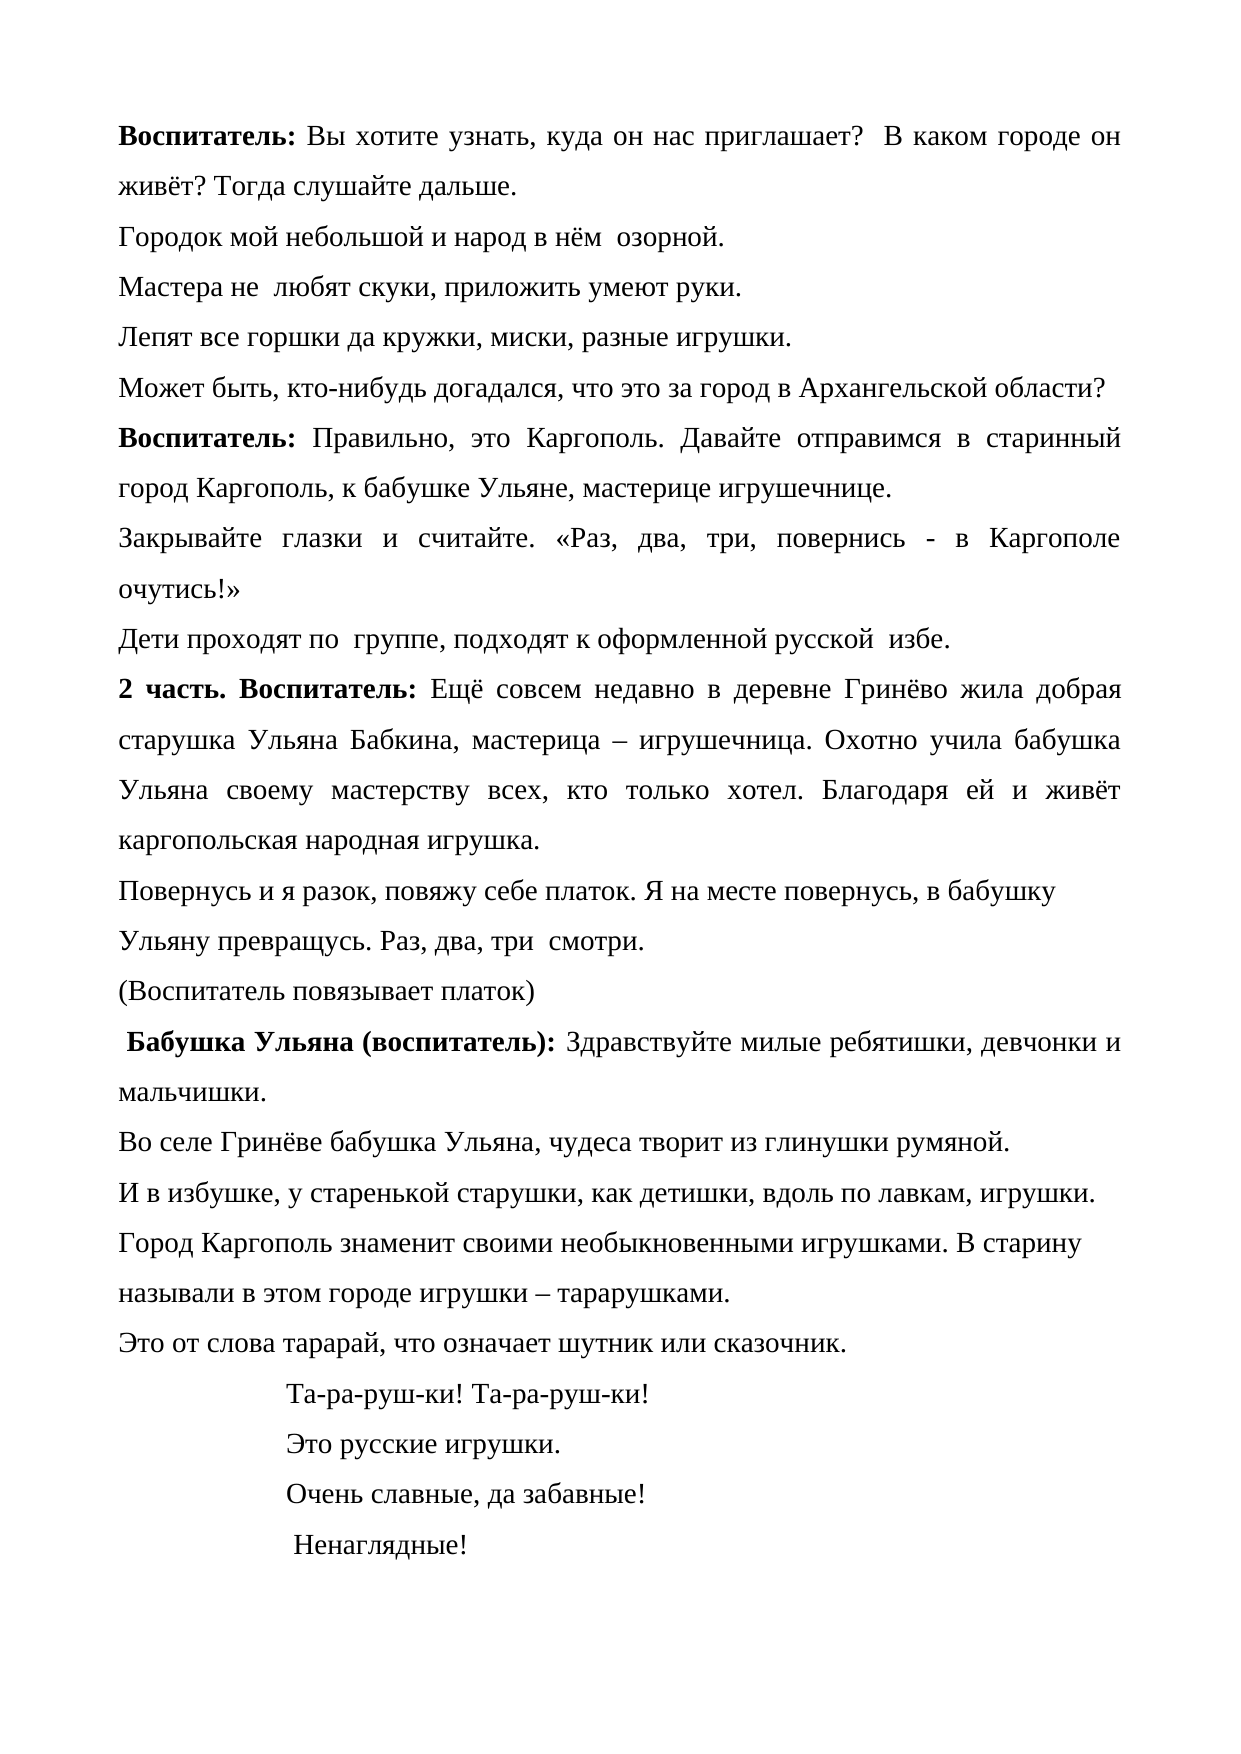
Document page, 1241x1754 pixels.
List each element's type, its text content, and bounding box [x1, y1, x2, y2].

text Закрывайте глазки и считайте. «Раз, два, три, повернись - в Каргополе очутись!» [118, 521, 1122, 604]
text Воспитатель: Правильно, это Каргополь. Давайте отправимся в старинный город Каргополь, к бабушке Ульяне, мастерице игрушечнице. [118, 420, 1122, 504]
text 2 часть. Воспитатель: Ещё совсем недавно в деревне Гринёво жила добрая старушка Ульяна Бабкина, мастерица – игрушечница. Охотно учила бабушка Ульяна своему мастерству всех, кто только хотел. Благодаря ей и живёт каргопольская народная игрушка. [118, 672, 1122, 856]
text Очень славные, да забавные! [118, 1477, 1122, 1510]
text Воспитатель: Вы хотите узнать, куда он нас приглашает? В каком городе он живёт? Тогда слушайте дальше. [118, 118, 1122, 202]
text Мастера не любят скуки, приложить умеют руки. [118, 269, 1122, 303]
text Городок мой небольшой и народ в нём озорной. [118, 219, 1122, 252]
text И в избушке, у старенькой старушки, как детишки, вдоль по лавкам, игрушки. [118, 1175, 1122, 1208]
text Бабушка Ульяна (воспитатель): Здравствуйте милые ребятишки, девчонки и мальчишки. [44, 1024, 1122, 1108]
text Ульяну превращусь. Раз, два, три смотри. [118, 923, 1122, 957]
text Это от слова тарарай, что означает шутник или сказочник. [118, 1326, 1122, 1359]
text Может быть, кто-нибудь догадался, что это за город в Архангельской области? [118, 370, 1122, 403]
text Та-ра-руш-ки! Та-ра-руш-ки! [118, 1376, 1122, 1409]
text Это русские игрушки. [118, 1426, 1122, 1460]
text Дети проходят по группе, подходят к оформленной русской избе. [118, 621, 1122, 655]
text Ненаглядные! [118, 1527, 1122, 1560]
text (Воспитатель повязывает платок) [118, 973, 1122, 1007]
text называли в этом городе игрушки – тарарушками. [118, 1275, 1122, 1309]
text Во селе Гринёве бабушка Ульяна, чудеса творит из глинушки румяной. [118, 1124, 1122, 1158]
text Лепят все горшки да кружки, миски, разные игрушки. [118, 319, 1122, 353]
text Повернусь и я разок, повяжу себе платок. Я на месте повернусь, в бабушку [118, 873, 1122, 906]
text Город Каргополь знаменит своими необыкновенными игрушками. В старину [118, 1225, 1122, 1258]
